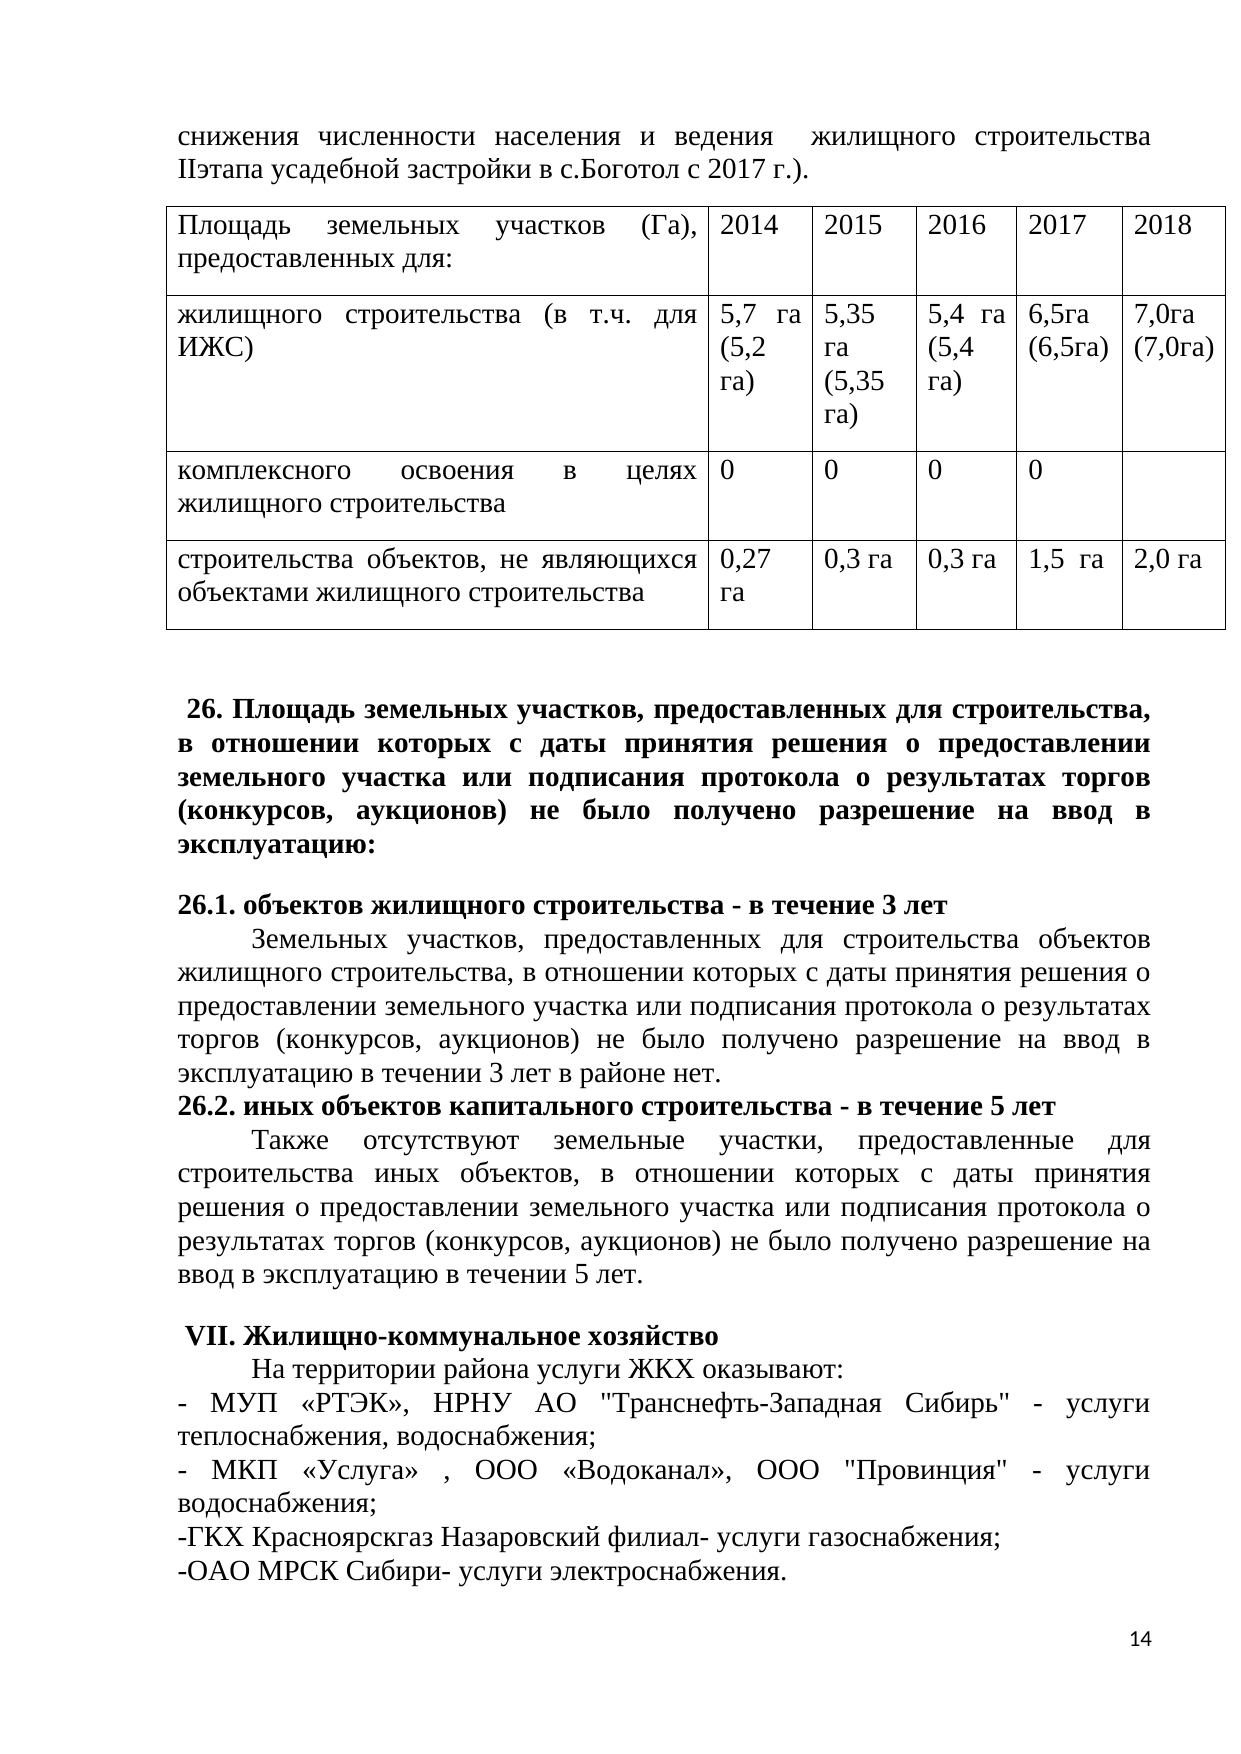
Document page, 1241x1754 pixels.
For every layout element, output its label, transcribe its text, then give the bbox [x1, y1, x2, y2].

table_cell 0,3 га [917, 541, 1016, 629]
text На территории района услуги ЖКХ оказывают: [177, 1351, 1152, 1385]
table_cell 1,5 га [1017, 541, 1122, 629]
table_header Площадь земельных участков (Га), предоставленных для: [167, 207, 708, 295]
text - МУП «РТЭК», НРНУ АО "Транснефть-Западная Сибирь" - услуги теплоснабжения, водоснабжения; [177, 1385, 1152, 1452]
table_header 2014 [709, 207, 812, 295]
text Земельных участков, предоставленных для строительства объектов жилищного строительства, в отношении которых с даты принятия решения о предоставлении земельного участка или подписания протокола о результатах торгов (конкурсов, аукционов) не было получено разрешение на ввод в эксплуатацию в течении 3 лет в районе нет. [177, 921, 1152, 1088]
table_cell [1123, 452, 1225, 540]
table_cell 7,0га (7,0га) [1123, 296, 1225, 451]
text - МКП «Услуга» , ООО «Водоканал», ООО "Провинция" - услуги водоснабжения; [177, 1452, 1152, 1519]
text -ОАО МРСК Сибири- услуги электроснабжения. [177, 1553, 1152, 1586]
text Также отсутствуют земельные участки, предоставленные для строительства иных объектов, в отношении которых с даты принятия решения о предоставлении земельного участка или подписания протокола о результатах торгов (конкурсов, аукционов) не было получено разрешение на ввод в эксплуатацию в течении 5 лет. [177, 1122, 1152, 1290]
table_header 2015 [813, 207, 916, 295]
table_cell строительства объектов, не являющихся объектами жилищного строительства [167, 541, 708, 629]
table_cell 5,35 га (5,35 га) [813, 296, 916, 451]
table_header 2018 [1123, 207, 1225, 295]
table_cell 5,7 га (5,2 га) [709, 296, 812, 451]
text -ГКХ Красноярскгаз Назаровский филиал- услуги газоснабжения; [177, 1519, 1152, 1553]
text 26. Площадь земельных участков, предоставленных для строительства, в отношении которых с даты принятия решения о предоставлении земельного участка или подписания протокола о результатах торгов (конкурсов, аукционов) не было получено разрешение на ввод в эксплуатацию: [177, 692, 1152, 859]
text VII. Жилищно-коммунальное хозяйство [177, 1318, 1152, 1351]
table_cell комплексного освоения в целях жилищного строительства [167, 452, 708, 540]
table_cell 0 [709, 452, 812, 540]
table_cell жилищного строительства (в т.ч. для ИЖС) [167, 296, 708, 451]
table_header 2016 [917, 207, 1016, 295]
text 26.2. иных объектов капитального строительства - в течение 5 лет [177, 1088, 1152, 1122]
table_cell 0,27 га [709, 541, 812, 629]
table_cell 0 [1017, 452, 1122, 540]
text 26.1. объектов жилищного строительства - в течение 3 лет [177, 887, 1152, 921]
table_cell 2,0 га [1123, 541, 1225, 629]
table_header 2017 [1017, 207, 1122, 295]
table_cell 5,4 га (5,4 га) [917, 296, 1016, 451]
table_cell 6,5га (6,5га) [1017, 296, 1122, 451]
table_cell 0,3 га [813, 541, 916, 629]
table_cell 0 [813, 452, 916, 540]
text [177, 118, 1152, 185]
table_cell 0 [917, 452, 1016, 540]
